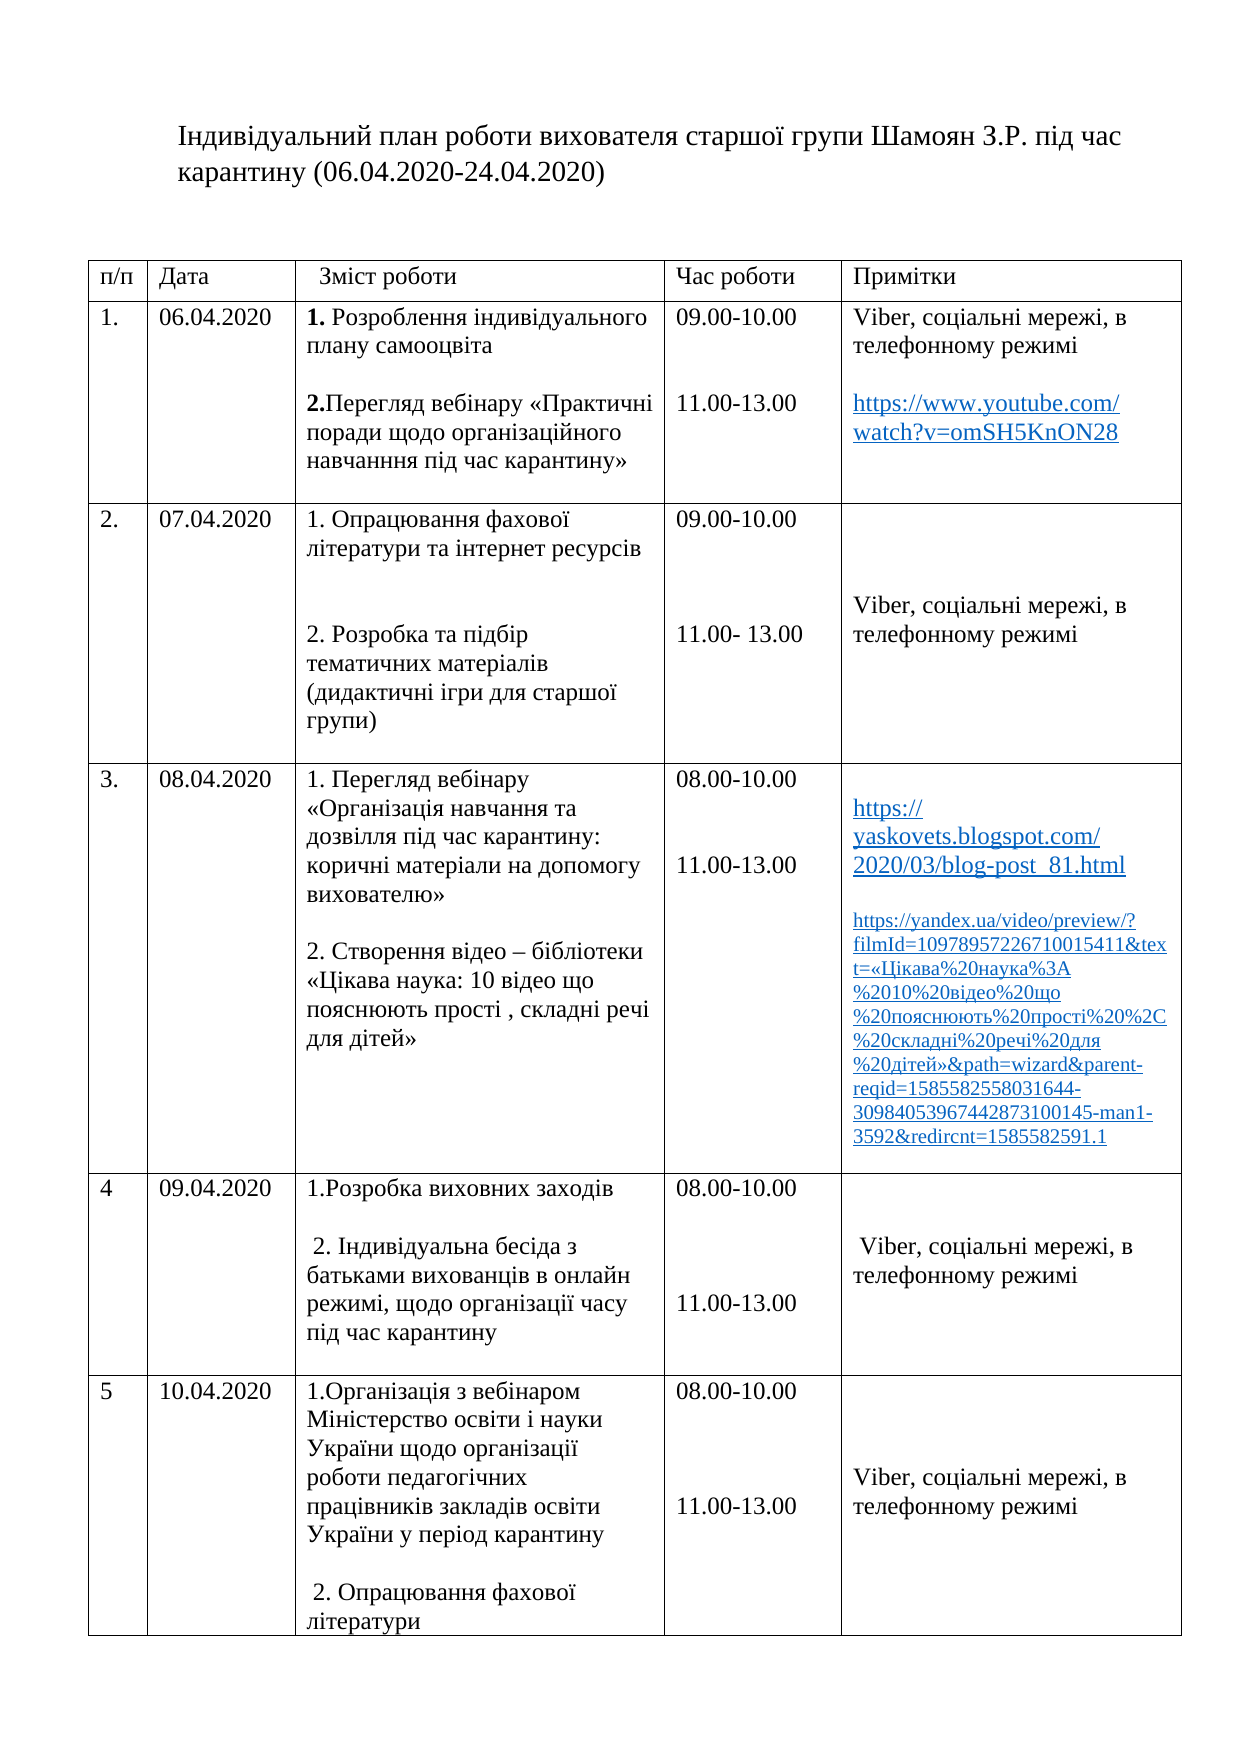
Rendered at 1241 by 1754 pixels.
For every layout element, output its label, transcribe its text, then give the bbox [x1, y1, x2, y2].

table_cell 06.04.2020 [148, 302, 295, 503]
table_cell 4 [89, 1174, 147, 1375]
table_cell 08.00-10.00 11.00-13.00 [665, 764, 841, 1172]
table_cell 5 [89, 1376, 147, 1634]
table_cell 07.04.2020 [148, 504, 295, 763]
table_cell 08.04.2020 [148, 764, 295, 1172]
table_header Дата [148, 261, 295, 301]
table_cell 09.00-10.00 11.00-13.00 [665, 302, 841, 503]
table_cell 08.00-10.00 11.00-13.00 [665, 1174, 841, 1375]
table_cell Viber, coціальні мережі, в телефонному режимі [842, 504, 1181, 763]
table_cell 1. Опрацювання фахової літератури та інтернет ресурсів 2. Розробка та підбір тематичних матеріалів (дидактичні ігри для старшої групи) [296, 504, 664, 763]
table_cell 09.00-10.00 11.00- 13.00 [665, 504, 841, 763]
table_cell 10.04.2020 [148, 1376, 295, 1634]
table_header п/п [89, 261, 147, 301]
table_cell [665, 1376, 841, 1634]
table_cell 1. [89, 302, 147, 503]
table_cell 1. Розроблення індивідуального плану самооцвіта 2.Перегляд вебінару «Практичні поради щодо організаційного навчанння під час карантину» [296, 302, 664, 503]
text Індивідуальний план роботи вихователя старшої групи Шамоян З.Р. під час карантину (06.04.2020-24.04.2020) [177, 118, 1152, 188]
table_cell Viber, coціальні мережі, в телефонному режимі https://www.youtube.com/watch?v=omSH5KnON28 [842, 302, 1181, 503]
table_cell https://yaskovets.blogspot.com/2020/03/blog-post_81.html https://yandex.ua/video/preview/?filmId=10978957226710015411&text=«Цікава%20наука%3A%2010%20відео%20що%20пояснюють%20прості%20%2C%20складні%20речі%20для%20дітей»&path=wizard&parent-reqid=1585582558031644-30984053967442873100145-man1-3592&redircnt=1585582591.1 [842, 764, 1181, 1172]
table_cell 1.Організація з вебінаром Міністерство освіти і науки України щодо організації роботи педагогічних працівників закладів освіти України у період карантину 2. Опрацювання фахової літератури [296, 1376, 664, 1634]
table_cell Viber, coціальні мережі, в телефонному режимі [842, 1174, 1181, 1375]
table_cell 2. [89, 504, 147, 763]
table_cell 1. Перегляд вебінару «Організація навчання та дозвілля під час карантину: коричні матеріали на допомогу вихователю» 2. Створення відео – бібліотеки «Цікава наука: 10 відео що пояснюють прості , складні речі для дітей» [296, 764, 664, 1172]
table_header Час роботи [665, 261, 841, 301]
table_cell 3. [89, 764, 147, 1172]
table_header Примітки [842, 261, 1181, 301]
table_cell 1.Розробка виховних заходів 2. Індивідуальна бесіда з батьками вихованців в онлайн режимі, щодо організації часу під час карантину [296, 1174, 664, 1375]
table_cell 09.04.2020 [148, 1174, 295, 1375]
table_header Зміст роботи [296, 261, 664, 301]
table_cell Viber, coціальні мережі, в телефонному режимі [842, 1376, 1181, 1634]
